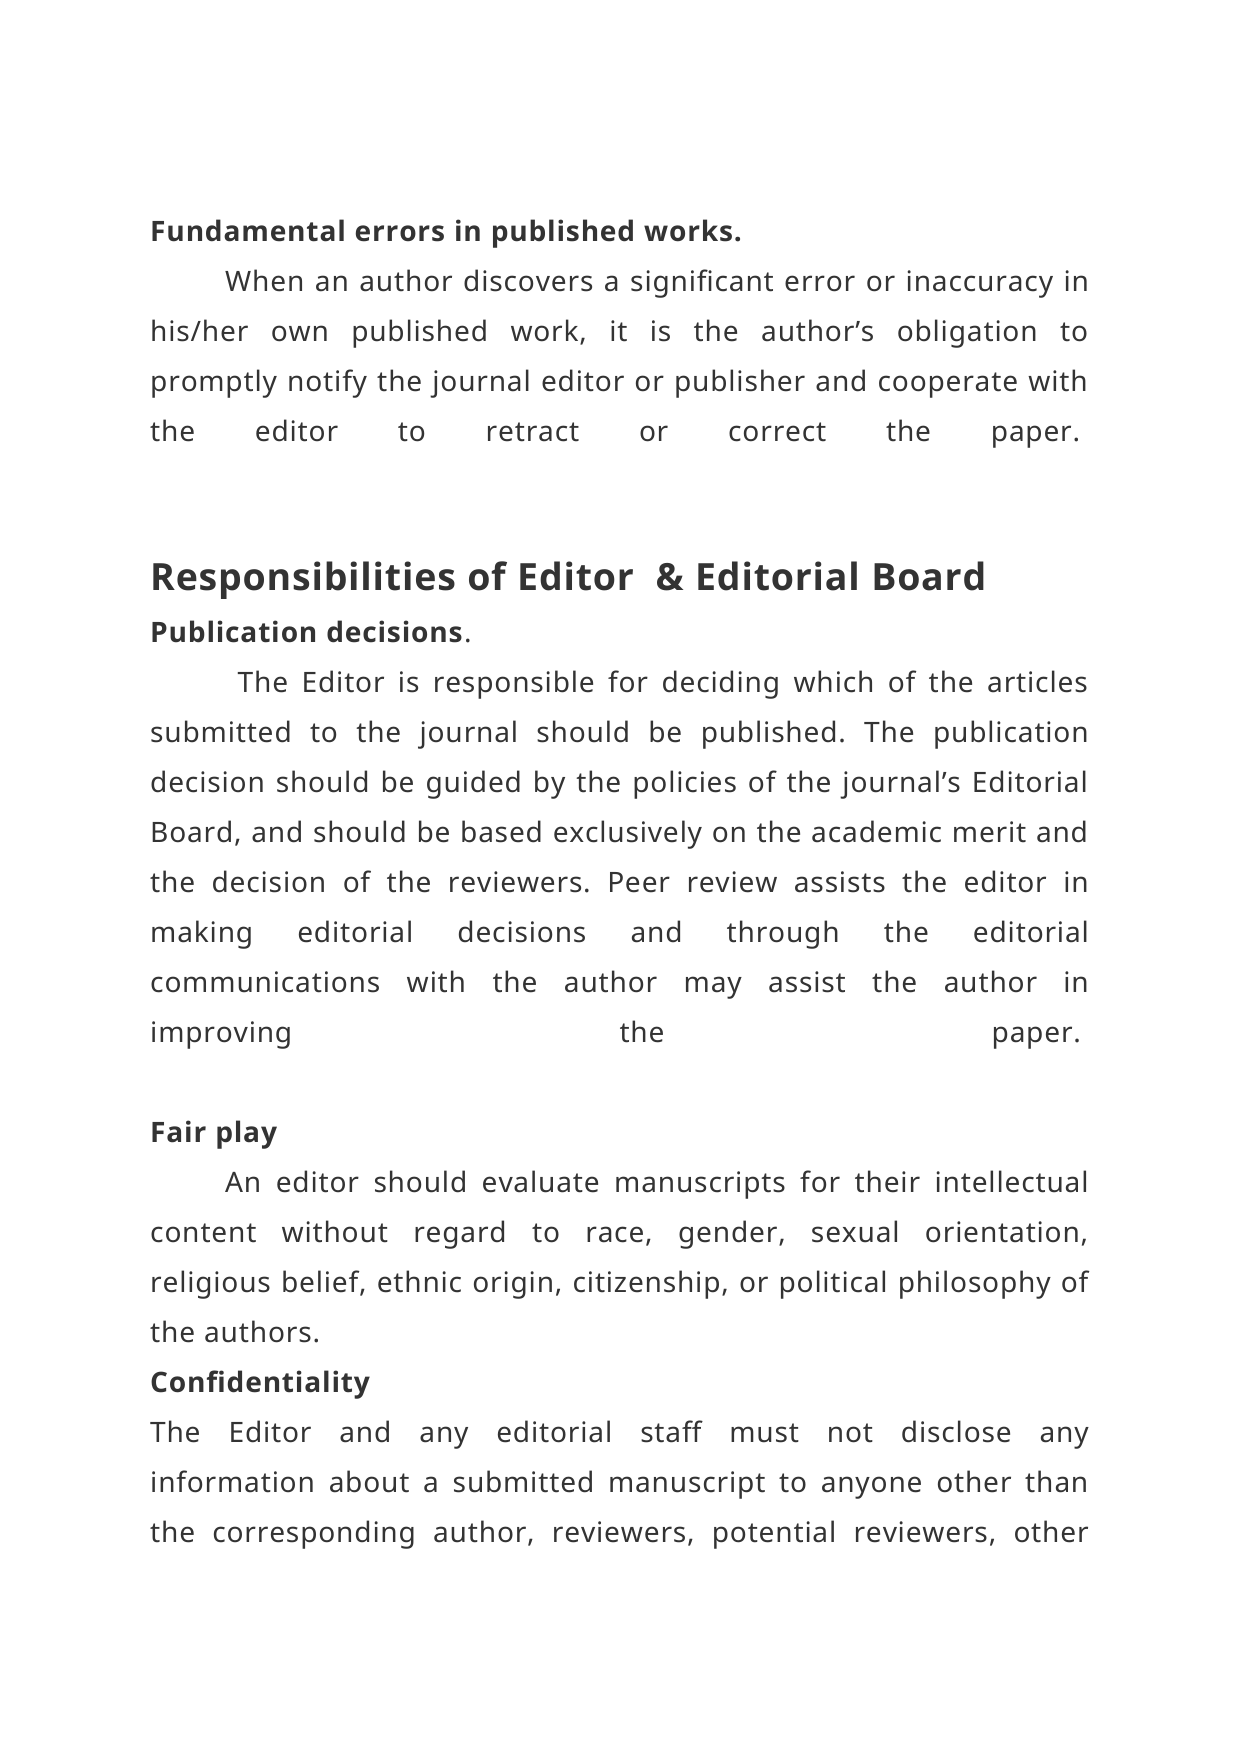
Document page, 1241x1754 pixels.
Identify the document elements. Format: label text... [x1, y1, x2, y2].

text Confidentiality [150, 1351, 1090, 1401]
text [150, 1401, 1090, 1551]
text The Editor is responsible for deciding which of the articles submitted to the journal should be published. The publication decision should be guided by the policies of the journal’s Editorial Board, and should be based exclusively on the academic merit and the decision of the reviewers. Peer review assists the editor in making editorial decisions and through the editorial communications with the author may assist the author in improving the paper. Fair play [150, 651, 1090, 1151]
text Responsibilities of Editor & Editorial Board [150, 500, 1090, 601]
text An editor should evaluate manuscripts for their intellectual content without regard to race, gender, sexual orientation, religious belief, ethnic origin, citizenship, or political philosophy of the authors. [150, 1151, 1090, 1351]
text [150, 150, 1090, 250]
text When an author discovers a significant error or inaccuracy in his/her own published work, it is the author’s obligation to promptly notify the journal editor or publisher and cooperate with the editor to retract or correct the paper. [150, 250, 1090, 500]
text Publication decisions. [150, 601, 1090, 651]
